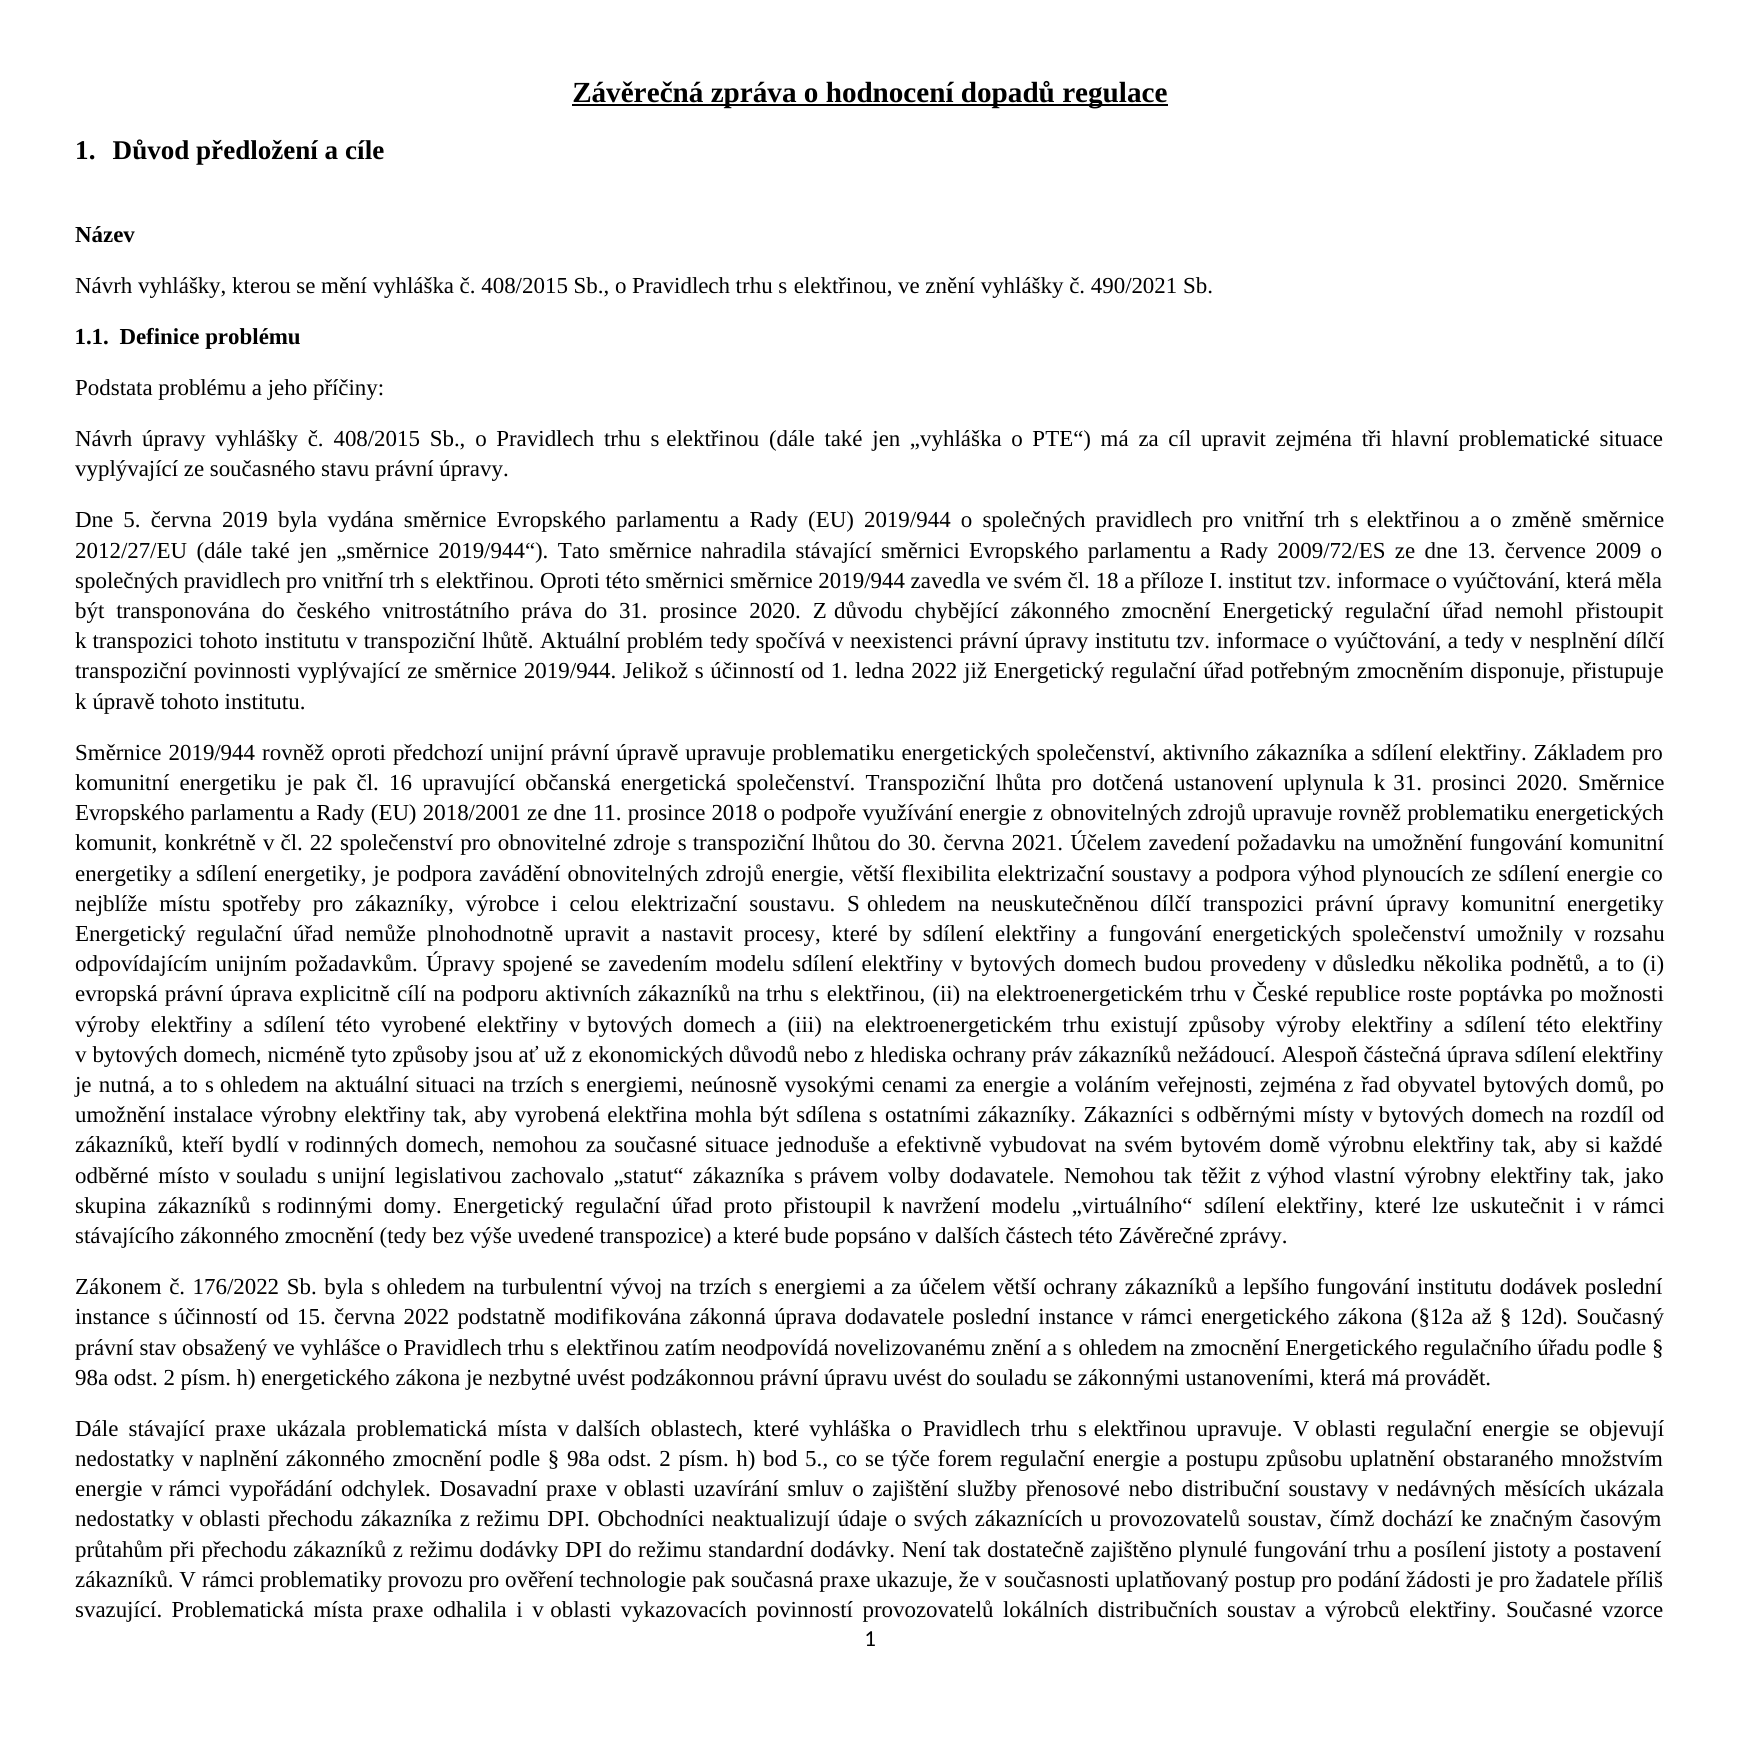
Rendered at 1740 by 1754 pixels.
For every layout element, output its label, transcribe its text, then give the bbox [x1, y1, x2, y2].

text Název [75, 221, 1665, 247]
text Návrh úpravy vyhlášky č. 408/2015 Sb., o Pravidlech trhu s elektřinou (dále také jen „vyhláška o PTE“) má za cíl upravit zejména tři hlavní problematické situace vyplývající ze současného stavu právní úpravy. [75, 425, 1665, 482]
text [75, 1415, 1665, 1622]
text Směrnice 2019/944 rovněž oproti předchozí unijní právní úpravě upravuje problematiku energetických společenství, aktivního zákazníka a sdílení elektřiny. Základem pro komunitní energetiku je pak čl. 16 upravující občanská energetická společenství. Transpoziční lhůta pro dotčená ustanovení uplynula k 31. prosinci 2020. Směrnice Evropského parlamentu a Rady (EU) 2018/2001 ze dne 11. prosince 2018 o podpoře využívání energie z obnovitelných zdrojů upravuje rovněž problematiku energetických komunit, konkrétně v čl. 22 společenství pro obnovitelné zdroje s transpoziční lhůtou do 30. června 2021. Účelem zavedení požadavku na umožnění fungování komunitní energetiky a sdílení energetiky, je podpora zavádění obnovitelných zdrojů energie, větší flexibilita elektrizační soustavy a podpora výhod plynoucích ze sdílení energie co nejblíže místu spotřeby pro zákazníky, výrobce i celou elektrizační soustavu. S ohledem na neuskutečněnou dílčí transpozici právní úpravy komunitní energetiky Energetický regulační úřad nemůže plnohodnotně upravit a nastavit procesy, které by sdílení elektřiny a fungování energetických společenství umožnily v rozsahu odpovídajícím unijním požadavkům. Úpravy spojené se zavedením modelu sdílení elektřiny v bytových domech budou provedeny v důsledku několika podnětů, a to (i) evropská právní úprava explicitně cílí na podporu aktivních zákazníků na trhu s elektřinou, (ii) na elektroenergetickém trhu v České republice roste poptávka po možnosti výroby elektřiny a sdílení této vyrobené elektřiny v bytových domech a (iii) na elektroenergetickém trhu existují způsoby výroby elektřiny a sdílení této elektřiny v bytových domech, nicméně tyto způsoby jsou ať už z ekonomických důvodů nebo z hlediska ochrany práv zákazníků nežádoucí. Alespoň částečná úprava sdílení elektřiny je nutná, a to s ohledem na aktuální situaci na trzích s energiemi, neúnosně vysokými cenami za energie a voláním veřejnosti, zejména z řad obyvatel bytových domů, po umožnění instalace výrobny elektřiny tak, aby vyrobená elektřina mohla být sdílena s ostatními zákazníky. Zákazníci s odběrnými místy v bytových domech na rozdíl od zákazníků, kteří bydlí v rodinných domech, nemohou za současné situace jednoduše a efektivně vybudovat na svém bytovém domě výrobnu elektřiny tak, aby si každé odběrné místo v souladu s unijní legislativou zachovalo „statut“ zákazníka s právem volby dodavatele. Nemohou tak těžit z výhod vlastní výrobny elektřiny tak, jako skupina zákazníků s rodinnými domy. Energetický regulační úřad proto přistoupil k navržení modelu „virtuálního“ sdílení elektřiny, které lze uskutečnit i v rámci stávajícího zákonného zmocnění (tedy bez výše uvedené transpozice) a které bude popsáno v dalších částech této Závěrečné zprávy. [75, 739, 1665, 1248]
text Dne 5. června 2019 byla vydána směrnice Evropského parlamentu a Rady (EU) 2019/944 o společných pravidlech pro vnitřní trh s elektřinou a o změně směrnice 2012/27/EU (dále také jen „směrnice 2019/944“). Tato směrnice nahradila stávající směrnici Evropského parlamentu a Rady 2009/72/ES ze dne 13. července 2009 o společných pravidlech pro vnitřní trh s elektřinou. Oproti této směrnici směrnice 2019/944 zavedla ve svém čl. 18 a příloze I. institut tzv. informace o vyúčtování, která měla být transponována do českého vnitrostátního práva do 31. prosince 2020. Z důvodu chybějící zákonného zmocnění Energetický regulační úřad nemohl přistoupit k transpozici tohoto institutu v transpoziční lhůtě. Aktuální problém tedy spočívá v neexistenci právní úpravy institutu tzv. informace o vyúčtování, a tedy v nesplnění dílčí transpoziční povinnosti vyplývající ze směrnice 2019/944. Jelikož s účinností od 1. ledna 2022 již Energetický regulační úřad potřebným zmocněním disponuje, přistupuje k úpravě tohoto institutu. [75, 507, 1665, 714]
text Zákonem č. 176/2022 Sb. byla s ohledem na turbulentní vývoj na trzích s energiemi a za účelem větší ochrany zákazníků a lepšího fungování institutu dodávek poslední instance s účinností od 15. června 2022 podstatně modifikována zákonná úprava dodavatele poslední instance v rámci energetického zákona (§12a až § 12d). Současný právní stav obsažený ve vyhlášce o Pravidlech trhu s elektřinou zatím neodpovídá novelizovanému znění a s ohledem na zmocnění Energetického regulačního úřadu podle § 98a odst. 2 písm. h) energetického zákona je nezbytné uvést podzákonnou právní úpravu uvést do souladu se zákonnými ustanoveními, která má provádět. [75, 1273, 1665, 1390]
subtitle Závěrečná zpráva o hodnocení dopadů regulace [75, 75, 1665, 108]
list Definice problému [74, 323, 1665, 349]
text Návrh vyhlášky, kterou se mění vyhláška č. 408/2015 Sb., o Pravidlech trhu s elektřinou, ve znění vyhlášky č. 490/2021 Sb. [75, 272, 1665, 298]
text Podstata problému a jeho příčiny: [75, 374, 1665, 401]
text Důvod předložení a cíle [75, 134, 1665, 166]
